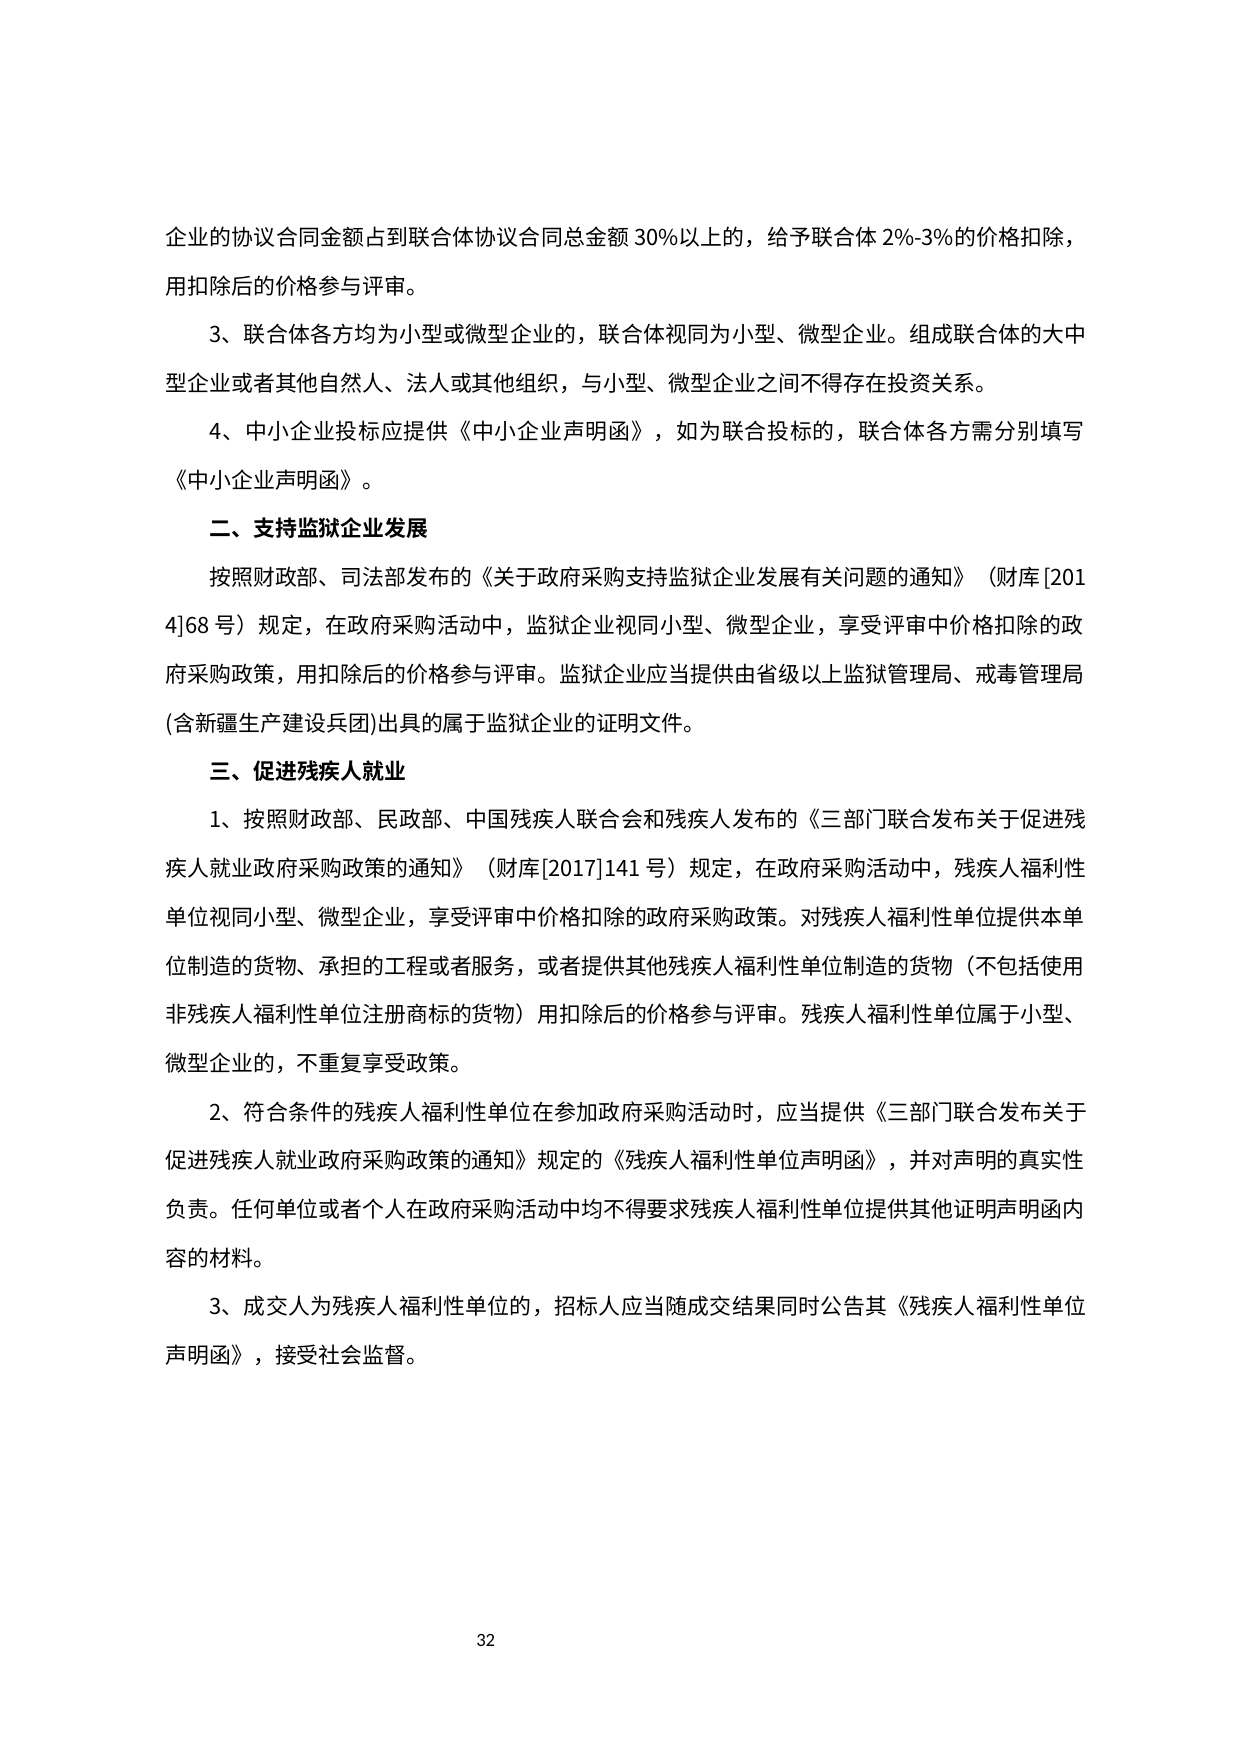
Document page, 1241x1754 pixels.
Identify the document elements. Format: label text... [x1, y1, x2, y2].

text 1、按照财政部、民政部、中国残疾人联合会和残疾人发布的《三部门联合发布关于促进残疾人就业政府采购政策的通知》（财库[2017]141号）规定，在政府采购活动中，残疾人福利性单位视同小型、微型企业，享受评审中价格扣除的政府采购政策。对残疾人福利性单位提供本单位制造的货物、承担的工程或者服务，或者提供其他残疾人福利性单位制造的货物（不包括使用非残疾人福利性单位注册商标的货物）用扣除后的价格参与评审。残疾人福利性单位属于小型、微型企业的，不重复享受政策。 [165, 802, 1087, 1078]
text 3、成交人为残疾人福利性单位的，招标人应当随成交结果同时公告其《残疾人福利性单位声明函》，接受社会监督。 [165, 1289, 1087, 1370]
text 3、联合体各方均为小型或微型企业的，联合体视同为小型、微型企业。组成联合体的大中型企业或者其他自然人、法人或其他组织，与小型、微型企业之间不得存在投资关系。 [165, 317, 1087, 398]
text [165, 219, 1087, 301]
text 4、中小企业投标应提供《中小企业声明函》，如为联合投标的，联合体各方需分别填写《中小企业声明函》。 [165, 414, 1087, 495]
text 三、促进残疾人就业 [165, 754, 1087, 786]
text 按照财政部、司法部发布的《关于政府采购支持监狱企业发展有关问题的通知》（财库[2014]68号）规定，在政府采购活动中，监狱企业视同小型、微型企业，享受评审中价格扣除的政府采购政策，用扣除后的价格参与评审。监狱企业应当提供由省级以上监狱管理局、戒毒管理局(含新疆生产建设兵团)出具的属于监狱企业的证明文件。 [165, 559, 1087, 738]
text 2、符合条件的残疾人福利性单位在参加政府采购活动时，应当提供《三部门联合发布关于促进残疾人就业政府采购政策的通知》规定的《残疾人福利性单位声明函》，并对声明的真实性负责。任何单位或者个人在政府采购活动中均不得要求残疾人福利性单位提供其他证明声明函内容的材料。 [165, 1094, 1087, 1273]
text 二、支持监狱企业发展 [165, 511, 1087, 543]
